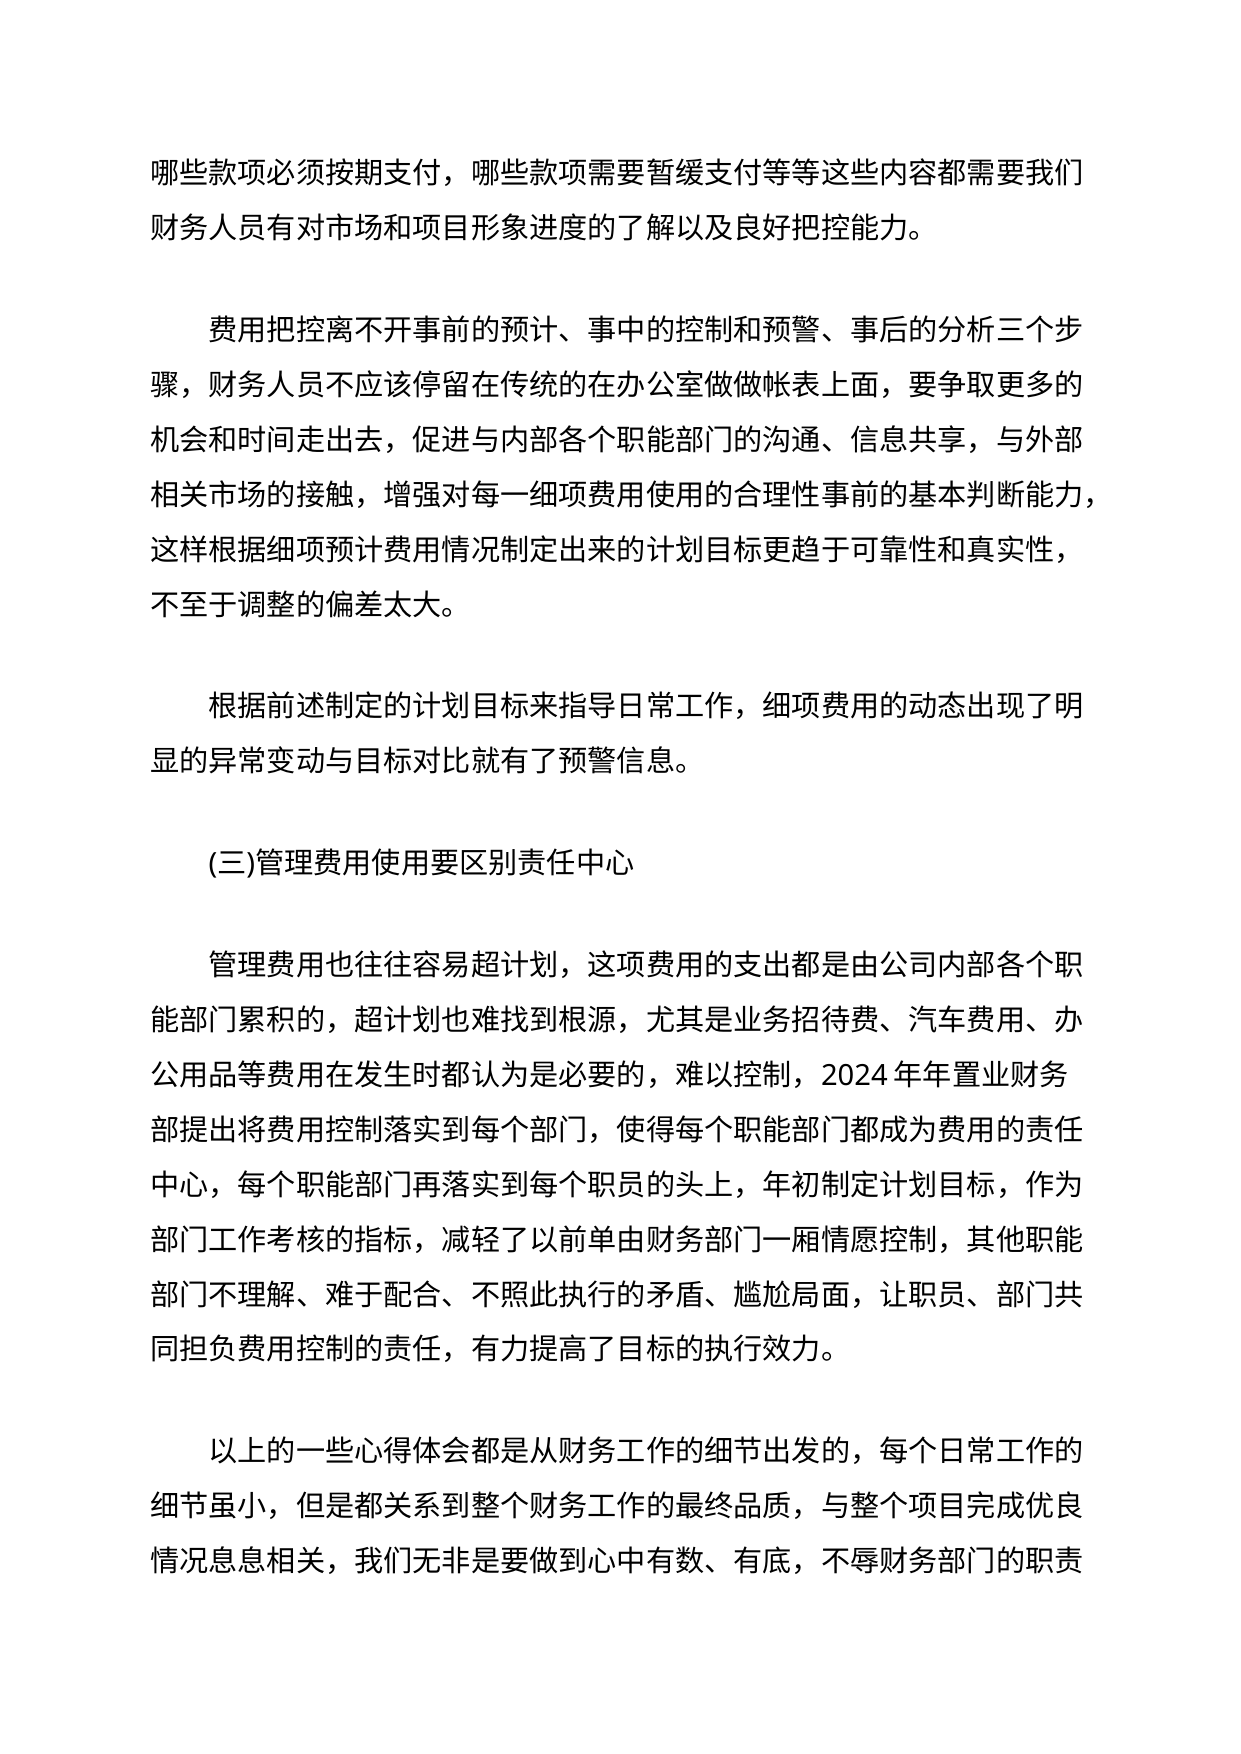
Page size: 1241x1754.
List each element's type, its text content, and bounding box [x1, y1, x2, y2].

text (三)管理费用使用要区别责任中心 [150, 839, 1090, 882]
text 管理费用也往往容易超计划，这项费用的支出都是由公司内部各个职能部门累积的，超计划也难找到根源，尤其是业务招待费、汽车费用、办公用品等费用在发生时都认为是必要的，难以控制，2024年年置业财务部提出将费用控制落实到每个部门，使得每个职能部门都成为费用的责任中心，每个职能部门再落实到每个职员的头上，年初制定计划目标，作为部门工作考核的指标，减轻了以前单由财务部门一厢情愿控制，其他职能部门不理解、难于配合、不照此执行的矛盾、尴尬局面，让职员、部门共同担负费用控制的责任，有力提高了目标的执行效力。 [150, 942, 1090, 1368]
text 费用把控离不开事前的预计、事中的控制和预警、事后的分析三个步骤，财务人员不应该停留在传统的在办公室做做帐表上面，要争取更多的机会和时间走出去，促进与内部各个职能部门的沟通、信息共享，与外部相关市场的接触，增强对每一细项费用使用的合理性事前的基本判断能力，这样根据细项预计费用情况制定出来的计划目标更趋于可靠性和真实性，不至于调整的偏差太大。 [150, 307, 1090, 623]
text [150, 1428, 1090, 1580]
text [150, 150, 1090, 247]
text 根据前述制定的计划目标来指导日常工作，细项费用的动态出现了明显的异常变动与目标对比就有了预警信息。 [150, 683, 1090, 780]
